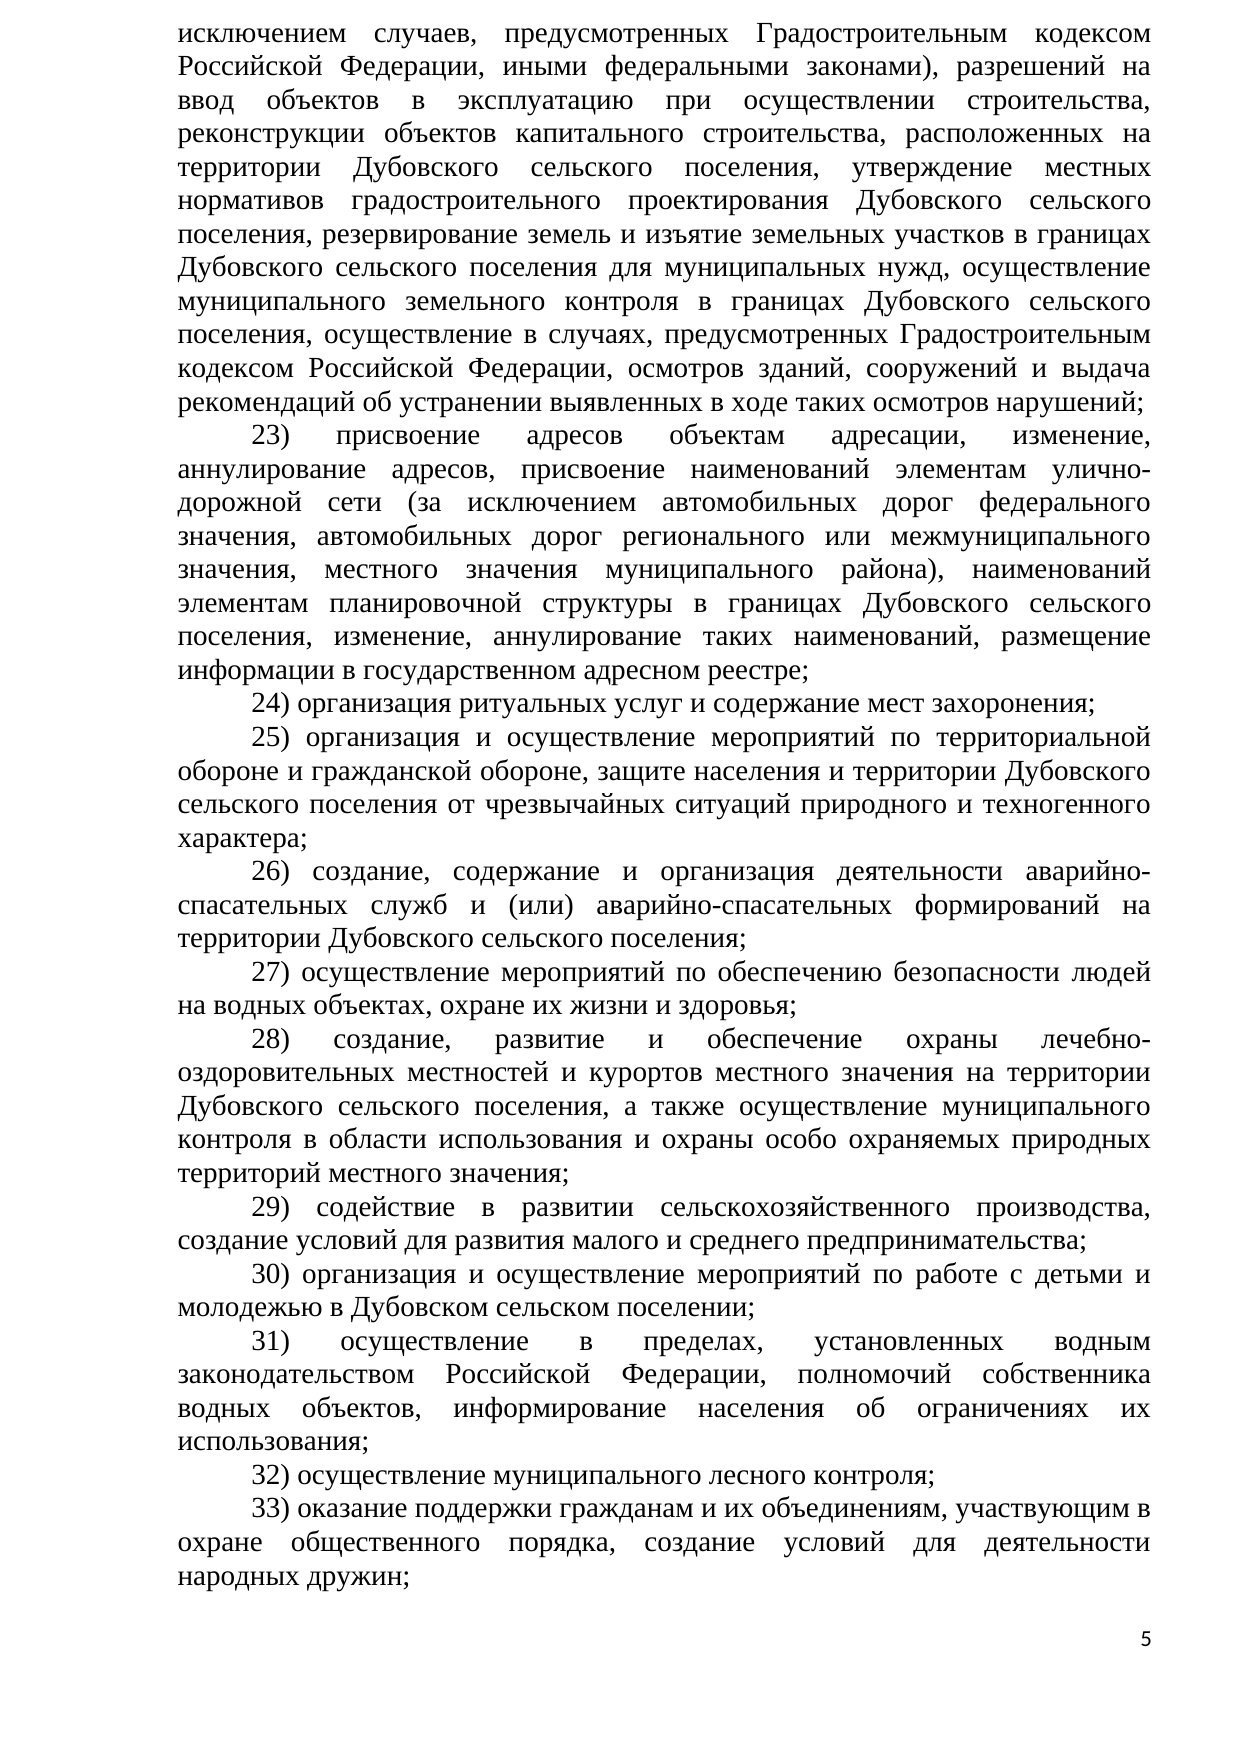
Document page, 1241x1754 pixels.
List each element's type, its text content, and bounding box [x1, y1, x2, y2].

text 31) осуществление в пределах, установленных водным законодательством Российской Федерации, полномочий собственника водных объектов, информирование населения об ограничениях их использования; [177, 1323, 1152, 1457]
text 24) организация ритуальных услуг и содержание мест захоронения; [177, 686, 1152, 719]
text 23) присвоение адресов объектам адресации, изменение, аннулирование адресов, присвоение наименований элементам улично-дорожной сети (за исключением автомобильных дорог федерального значения, автомобильных дорог регионального или межмуниципального значения, местного значения муниципального района), наименований элементам планировочной структуры в границах Дубовского сельского поселения, изменение, аннулирование таких наименований, размещение информации в государственном адресном реестре; [177, 417, 1152, 686]
text 26) создание, содержание и организация деятельности аварийно-спасательных служб и (или) аварийно-спасательных формирований на территории Дубовского сельского поселения; [177, 853, 1152, 954]
text 28) создание, развитие и обеспечение охраны лечебно-оздоровительных местностей и курортов местного значения на территории Дубовского сельского поселения, а также осуществление муниципального контроля в области использования и охраны особо охраняемых природных территорий местного значения; [177, 1021, 1152, 1189]
text 25) организация и осуществление мероприятий по территориальной обороне и гражданской обороне, защите населения и территории Дубовского сельского поселения от чрезвычайных ситуаций природного и техногенного характера; [177, 719, 1152, 853]
text 32) осуществление муниципального лесного контроля; [177, 1457, 1152, 1491]
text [177, 15, 1152, 417]
text 33) оказание поддержки гражданам и их объединениям, участвующим в охране общественного порядка, создание условий для деятельности народных дружин; [177, 1491, 1152, 1591]
text 27) осуществление мероприятий по обеспечению безопасности людей на водных объектах, охране их жизни и здоровья; [177, 954, 1152, 1021]
text 30) организация и осуществление мероприятий по работе с детьми и молодежью в Дубовском сельском поселении; [177, 1256, 1152, 1323]
text 29) содействие в развитии сельскохозяйственного производства, создание условий для развития малого и среднего предпринимательства; [177, 1189, 1152, 1256]
